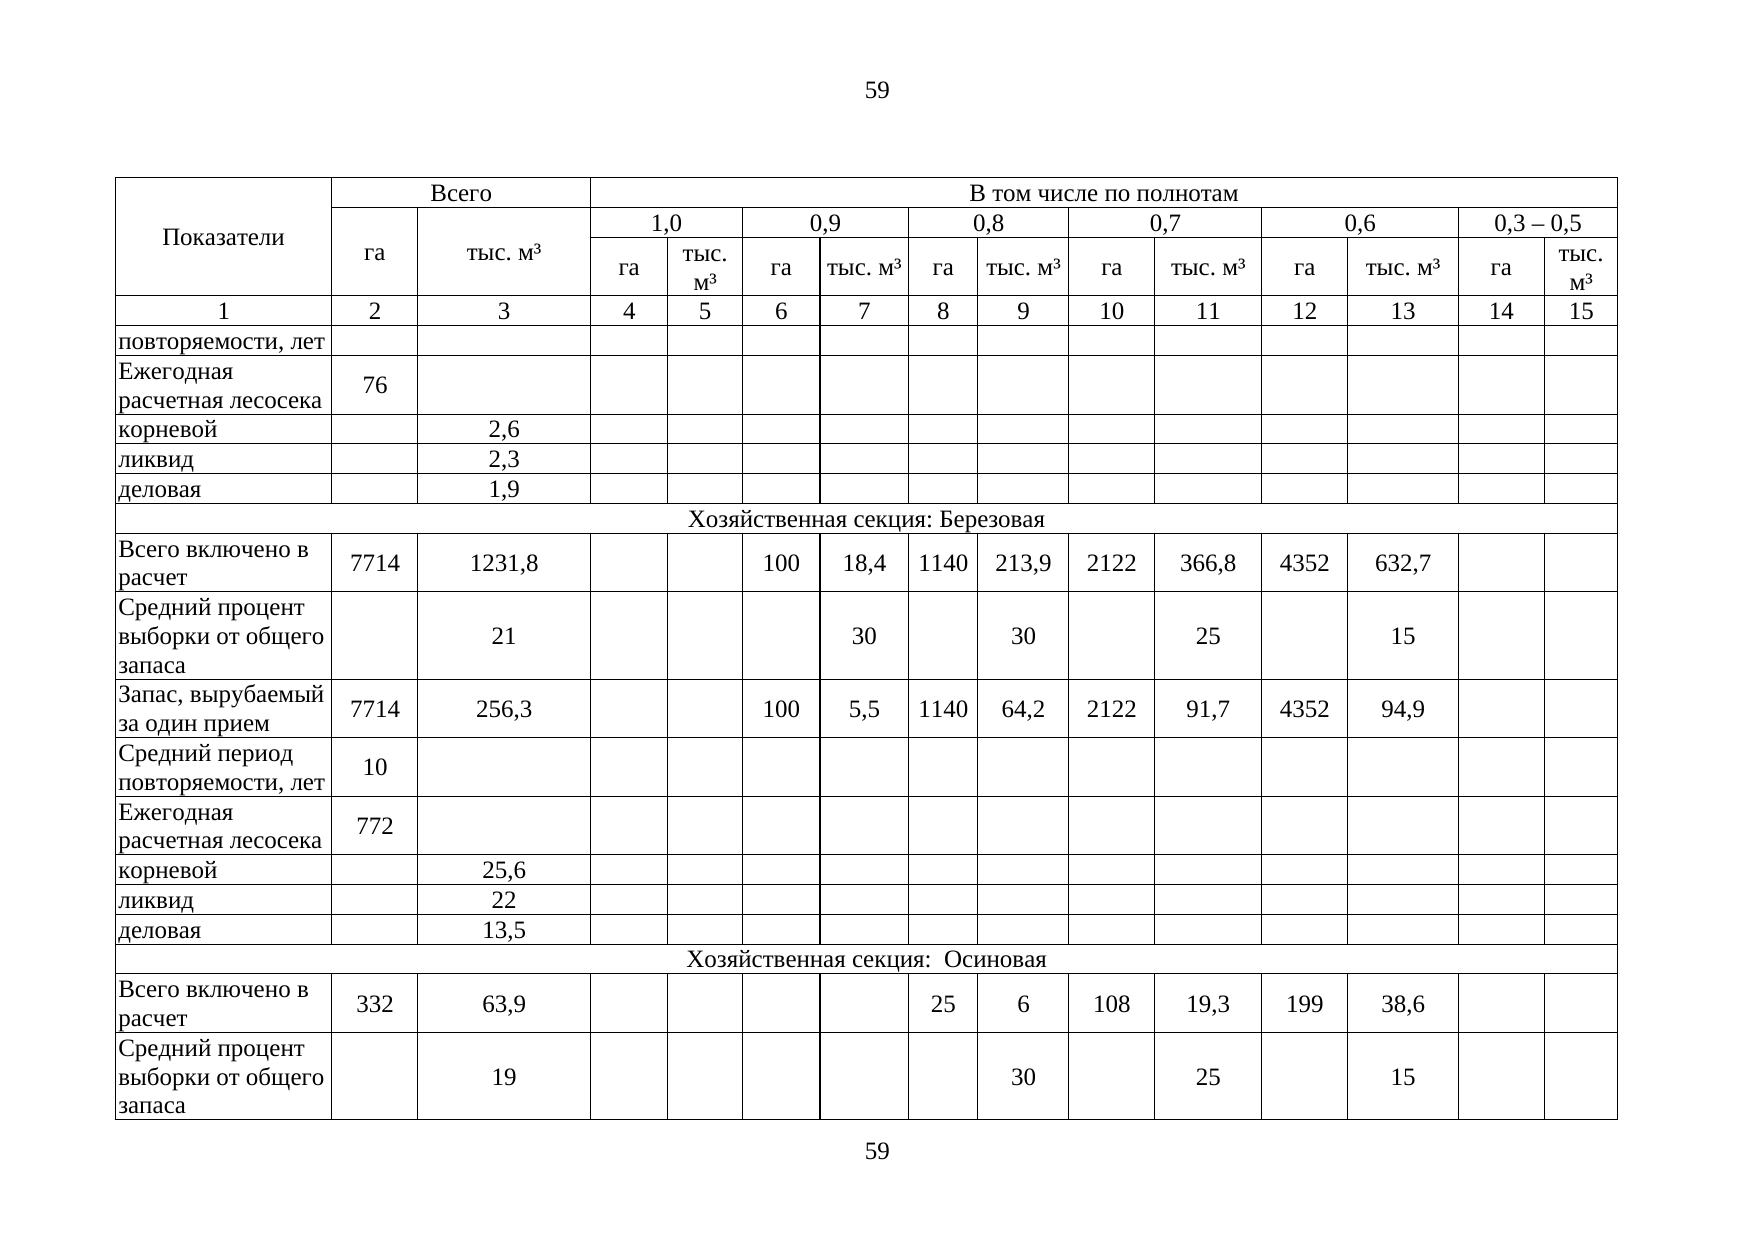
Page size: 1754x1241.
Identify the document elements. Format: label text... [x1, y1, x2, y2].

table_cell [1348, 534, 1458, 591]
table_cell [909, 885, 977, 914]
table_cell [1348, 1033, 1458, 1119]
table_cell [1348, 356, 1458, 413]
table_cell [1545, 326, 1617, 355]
table_cell 2 [332, 296, 417, 325]
table_cell 15 [1545, 296, 1617, 325]
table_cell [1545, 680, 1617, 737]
table_cell 0,9 [743, 208, 908, 237]
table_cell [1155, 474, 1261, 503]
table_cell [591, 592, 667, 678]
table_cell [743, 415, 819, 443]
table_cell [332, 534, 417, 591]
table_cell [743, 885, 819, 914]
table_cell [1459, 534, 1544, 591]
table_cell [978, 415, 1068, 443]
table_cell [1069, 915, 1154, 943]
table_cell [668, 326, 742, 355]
table_cell 8 [909, 296, 977, 325]
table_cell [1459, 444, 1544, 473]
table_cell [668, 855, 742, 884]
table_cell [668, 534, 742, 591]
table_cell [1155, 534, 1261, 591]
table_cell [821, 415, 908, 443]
table_cell га [909, 238, 977, 295]
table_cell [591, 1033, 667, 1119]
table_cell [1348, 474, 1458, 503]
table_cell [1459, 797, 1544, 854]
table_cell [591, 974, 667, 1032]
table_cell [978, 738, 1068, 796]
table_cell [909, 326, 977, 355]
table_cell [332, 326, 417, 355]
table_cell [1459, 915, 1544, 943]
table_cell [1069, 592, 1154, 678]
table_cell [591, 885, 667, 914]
table_header В том числе по полнотам [591, 178, 1617, 207]
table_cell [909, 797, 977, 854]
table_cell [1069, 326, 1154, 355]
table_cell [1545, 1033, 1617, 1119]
table_cell 0,3 – 0,5 [1459, 208, 1617, 237]
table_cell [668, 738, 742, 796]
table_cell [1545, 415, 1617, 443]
table_cell 9 [978, 296, 1068, 325]
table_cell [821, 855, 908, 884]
table_cell 0,6 [1262, 208, 1458, 237]
table_cell тыс. м³ [821, 238, 908, 295]
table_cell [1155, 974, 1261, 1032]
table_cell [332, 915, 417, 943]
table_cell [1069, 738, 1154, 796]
table_header Всего [332, 178, 590, 207]
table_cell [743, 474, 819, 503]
table_cell га [743, 238, 819, 295]
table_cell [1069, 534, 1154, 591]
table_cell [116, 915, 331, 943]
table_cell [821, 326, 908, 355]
table_cell 0,7 [1069, 208, 1261, 237]
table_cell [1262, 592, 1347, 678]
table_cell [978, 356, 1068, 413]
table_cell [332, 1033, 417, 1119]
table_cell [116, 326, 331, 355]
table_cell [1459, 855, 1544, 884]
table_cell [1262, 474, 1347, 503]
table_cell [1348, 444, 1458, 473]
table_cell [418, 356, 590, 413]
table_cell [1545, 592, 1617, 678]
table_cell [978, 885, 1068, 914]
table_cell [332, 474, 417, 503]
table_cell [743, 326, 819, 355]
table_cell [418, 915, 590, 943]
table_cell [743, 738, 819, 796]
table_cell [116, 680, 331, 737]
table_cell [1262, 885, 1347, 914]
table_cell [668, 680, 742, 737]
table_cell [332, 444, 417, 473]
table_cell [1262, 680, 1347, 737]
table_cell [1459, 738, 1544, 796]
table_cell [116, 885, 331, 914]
table_cell га [332, 208, 417, 295]
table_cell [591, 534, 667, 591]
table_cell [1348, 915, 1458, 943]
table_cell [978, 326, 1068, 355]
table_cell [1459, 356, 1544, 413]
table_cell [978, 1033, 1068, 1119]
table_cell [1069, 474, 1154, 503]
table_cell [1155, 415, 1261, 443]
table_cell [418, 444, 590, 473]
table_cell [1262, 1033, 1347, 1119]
table_cell тыс. м³ [418, 208, 590, 295]
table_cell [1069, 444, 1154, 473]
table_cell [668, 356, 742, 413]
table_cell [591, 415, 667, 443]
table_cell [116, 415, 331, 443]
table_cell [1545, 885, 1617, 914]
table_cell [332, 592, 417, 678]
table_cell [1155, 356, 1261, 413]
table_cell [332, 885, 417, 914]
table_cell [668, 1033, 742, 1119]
table_cell 0,8 [909, 208, 1068, 237]
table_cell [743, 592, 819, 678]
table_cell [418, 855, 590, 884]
table_cell тыс. м³ [668, 238, 742, 295]
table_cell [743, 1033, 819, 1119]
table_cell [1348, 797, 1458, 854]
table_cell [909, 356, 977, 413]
table_cell 1 [116, 296, 331, 325]
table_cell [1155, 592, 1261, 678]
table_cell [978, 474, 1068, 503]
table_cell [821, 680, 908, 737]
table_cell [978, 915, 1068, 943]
table_cell 13 [1348, 296, 1458, 325]
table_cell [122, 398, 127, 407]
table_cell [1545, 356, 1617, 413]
table_cell тыс. м³ [1155, 238, 1261, 295]
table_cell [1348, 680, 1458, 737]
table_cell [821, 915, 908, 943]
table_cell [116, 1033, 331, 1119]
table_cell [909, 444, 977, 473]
table_cell 3 [418, 296, 590, 325]
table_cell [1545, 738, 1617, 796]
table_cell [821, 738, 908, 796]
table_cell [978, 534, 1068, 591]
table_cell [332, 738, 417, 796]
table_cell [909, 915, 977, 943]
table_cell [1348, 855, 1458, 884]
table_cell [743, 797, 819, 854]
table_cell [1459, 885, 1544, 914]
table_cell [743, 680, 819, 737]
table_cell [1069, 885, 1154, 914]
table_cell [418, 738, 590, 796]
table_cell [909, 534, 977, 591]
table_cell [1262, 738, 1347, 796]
table_cell га [1069, 238, 1154, 295]
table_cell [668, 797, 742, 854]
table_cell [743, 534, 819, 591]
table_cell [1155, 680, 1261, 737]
table_cell 1,0 [591, 208, 742, 237]
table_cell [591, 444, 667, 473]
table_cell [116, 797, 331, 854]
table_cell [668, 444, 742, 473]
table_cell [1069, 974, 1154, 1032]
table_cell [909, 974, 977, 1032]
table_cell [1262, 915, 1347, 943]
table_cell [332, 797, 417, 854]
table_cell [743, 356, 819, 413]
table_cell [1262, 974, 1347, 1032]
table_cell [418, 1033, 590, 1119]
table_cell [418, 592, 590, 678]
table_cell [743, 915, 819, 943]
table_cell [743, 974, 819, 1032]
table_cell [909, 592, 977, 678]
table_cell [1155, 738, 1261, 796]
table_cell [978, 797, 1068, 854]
table_cell 6 [743, 296, 819, 325]
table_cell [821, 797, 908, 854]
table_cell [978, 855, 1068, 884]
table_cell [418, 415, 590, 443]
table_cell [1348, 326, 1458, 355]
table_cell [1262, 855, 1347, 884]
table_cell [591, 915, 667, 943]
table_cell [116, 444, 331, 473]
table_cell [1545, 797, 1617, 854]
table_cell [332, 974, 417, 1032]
table_cell га [1459, 238, 1544, 295]
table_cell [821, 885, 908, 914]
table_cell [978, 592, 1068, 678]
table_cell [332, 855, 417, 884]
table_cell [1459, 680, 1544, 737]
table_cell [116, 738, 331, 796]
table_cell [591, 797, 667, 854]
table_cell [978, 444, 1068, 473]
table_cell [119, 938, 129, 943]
table_cell 7 [821, 296, 908, 325]
table_cell тыс. м³ [1348, 238, 1458, 295]
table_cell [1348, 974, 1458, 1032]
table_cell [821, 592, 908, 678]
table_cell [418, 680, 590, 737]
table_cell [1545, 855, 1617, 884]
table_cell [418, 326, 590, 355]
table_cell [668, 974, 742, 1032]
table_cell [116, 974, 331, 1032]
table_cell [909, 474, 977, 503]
table_cell 4 [591, 296, 667, 325]
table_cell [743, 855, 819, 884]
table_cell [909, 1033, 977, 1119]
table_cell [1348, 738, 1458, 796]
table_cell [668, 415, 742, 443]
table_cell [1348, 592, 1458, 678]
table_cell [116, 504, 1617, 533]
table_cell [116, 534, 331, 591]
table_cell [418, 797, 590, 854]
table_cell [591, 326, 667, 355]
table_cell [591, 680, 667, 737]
table_cell 10 [1069, 296, 1154, 325]
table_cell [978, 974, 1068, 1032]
table_cell тыс. м³ [978, 238, 1068, 295]
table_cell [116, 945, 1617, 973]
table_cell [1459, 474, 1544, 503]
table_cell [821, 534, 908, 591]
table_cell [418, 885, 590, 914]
table_cell 14 [1459, 296, 1544, 325]
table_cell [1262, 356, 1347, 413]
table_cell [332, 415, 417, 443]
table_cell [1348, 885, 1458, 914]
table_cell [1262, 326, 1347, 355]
table_cell га [591, 238, 667, 295]
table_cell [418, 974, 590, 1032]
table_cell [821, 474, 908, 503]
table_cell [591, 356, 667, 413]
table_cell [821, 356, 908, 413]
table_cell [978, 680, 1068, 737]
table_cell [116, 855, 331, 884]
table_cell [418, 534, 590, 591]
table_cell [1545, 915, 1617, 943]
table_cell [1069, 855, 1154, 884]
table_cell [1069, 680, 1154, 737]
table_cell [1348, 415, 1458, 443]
table_cell 12 [1262, 296, 1347, 325]
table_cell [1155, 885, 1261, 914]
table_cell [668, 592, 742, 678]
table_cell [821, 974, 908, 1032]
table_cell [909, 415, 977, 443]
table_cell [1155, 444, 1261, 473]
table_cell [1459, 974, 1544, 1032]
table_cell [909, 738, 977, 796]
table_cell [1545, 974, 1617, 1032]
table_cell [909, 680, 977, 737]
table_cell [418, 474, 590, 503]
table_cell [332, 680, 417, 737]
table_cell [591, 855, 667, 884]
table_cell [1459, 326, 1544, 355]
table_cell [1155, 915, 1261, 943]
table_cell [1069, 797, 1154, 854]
table_header Показатели [116, 178, 331, 295]
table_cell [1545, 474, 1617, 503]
table_cell 5 [668, 296, 742, 325]
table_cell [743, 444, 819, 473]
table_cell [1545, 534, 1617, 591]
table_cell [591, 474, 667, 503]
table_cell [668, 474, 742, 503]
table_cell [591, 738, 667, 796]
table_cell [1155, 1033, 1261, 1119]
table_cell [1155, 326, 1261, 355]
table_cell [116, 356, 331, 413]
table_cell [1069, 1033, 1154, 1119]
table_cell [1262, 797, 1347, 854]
table_cell тыс. м³ [1545, 238, 1617, 295]
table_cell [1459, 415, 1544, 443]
table_cell га [1262, 238, 1347, 295]
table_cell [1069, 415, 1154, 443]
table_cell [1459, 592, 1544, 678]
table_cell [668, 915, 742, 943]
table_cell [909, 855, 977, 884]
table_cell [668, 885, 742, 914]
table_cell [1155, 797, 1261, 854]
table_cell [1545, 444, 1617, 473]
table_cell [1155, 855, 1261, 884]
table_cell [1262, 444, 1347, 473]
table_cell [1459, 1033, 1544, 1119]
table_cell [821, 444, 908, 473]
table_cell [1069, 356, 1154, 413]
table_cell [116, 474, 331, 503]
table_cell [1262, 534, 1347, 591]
table_cell 11 [1155, 296, 1261, 325]
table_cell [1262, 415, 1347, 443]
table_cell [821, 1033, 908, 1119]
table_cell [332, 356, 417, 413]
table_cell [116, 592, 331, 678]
